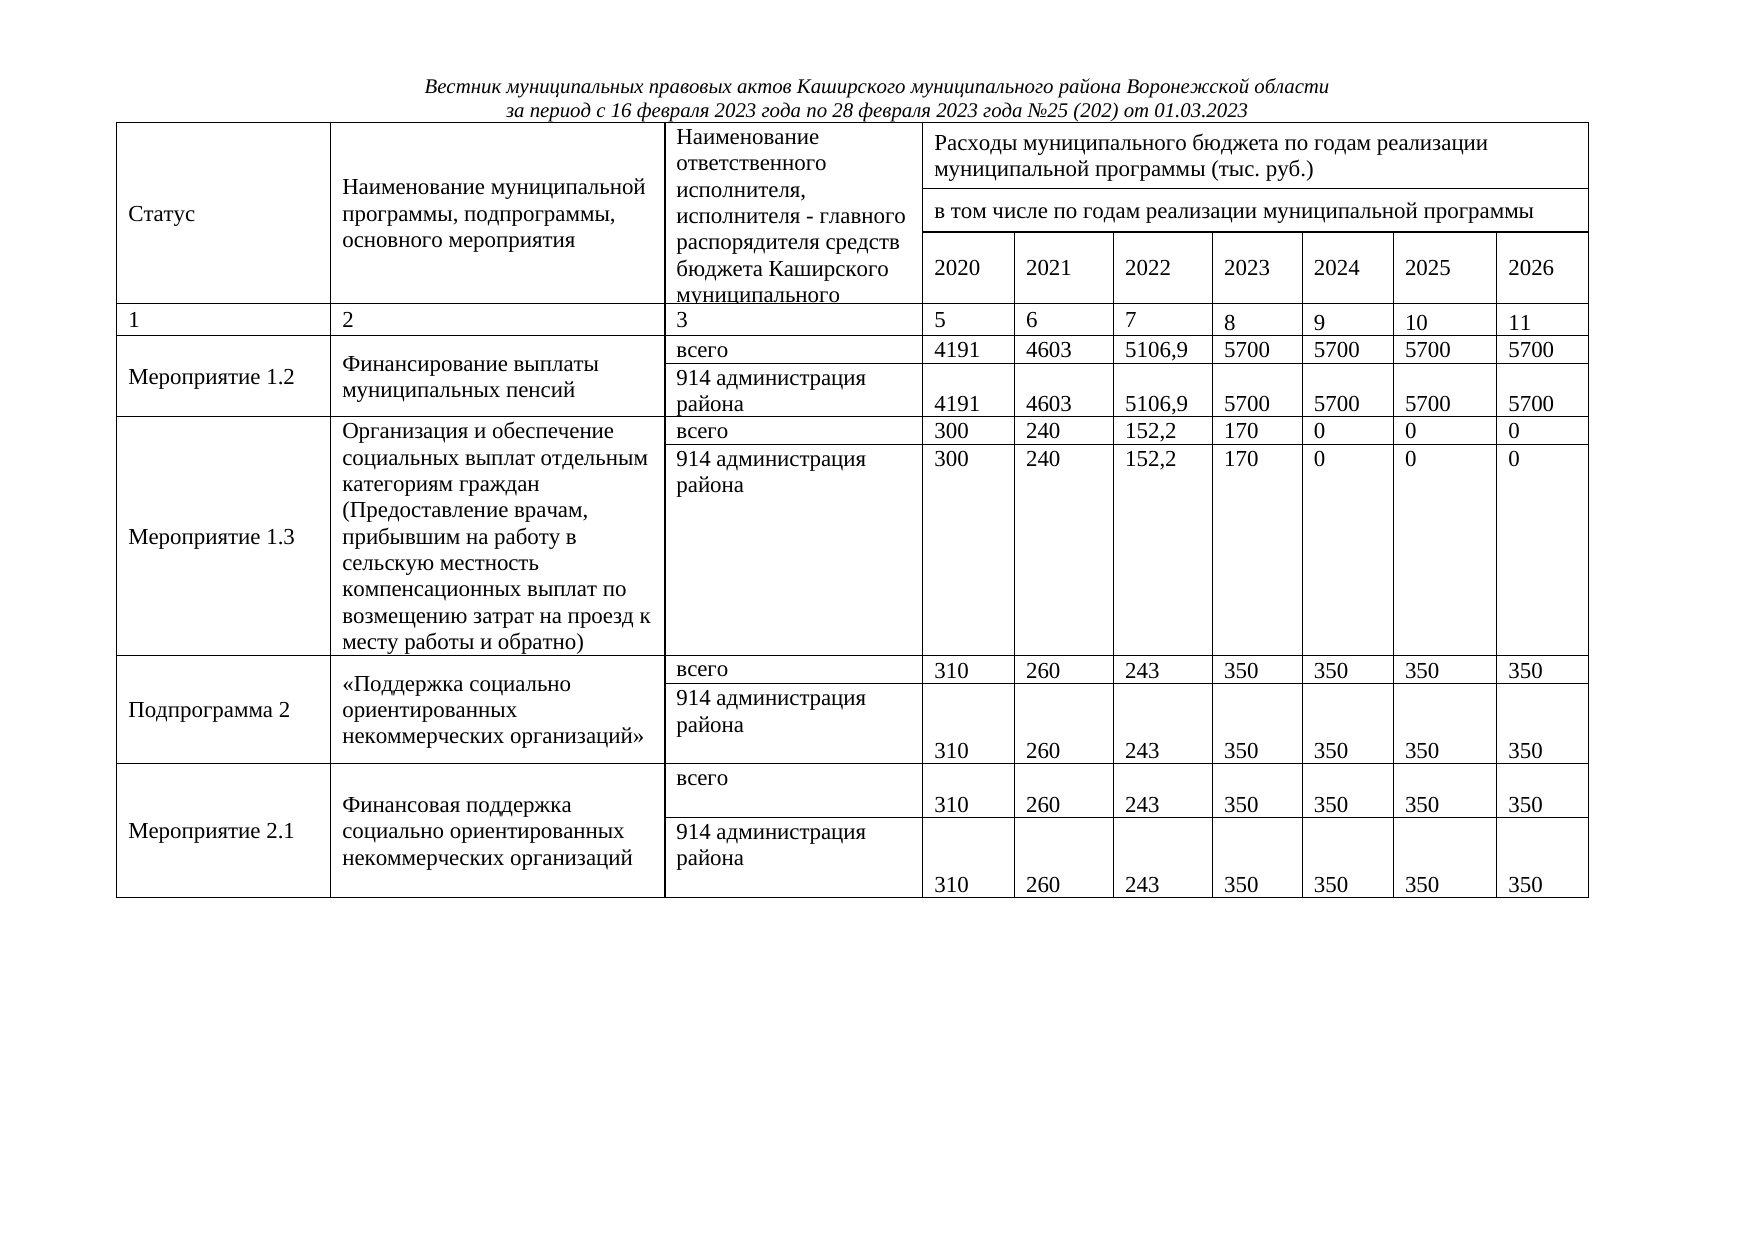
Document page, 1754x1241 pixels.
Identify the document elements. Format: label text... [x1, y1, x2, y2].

table_cell 2022 [1114, 233, 1212, 303]
table_cell всего [666, 656, 922, 683]
table_cell 5700 [1497, 336, 1588, 362]
table_cell 350 [1394, 818, 1496, 897]
table_cell 310 [923, 684, 1014, 763]
table_cell Мероприятие 2.1 [117, 764, 330, 897]
table_header Статус [117, 123, 330, 303]
table_cell всего [666, 336, 922, 362]
table_cell 350 [1303, 818, 1393, 897]
table_cell 2024 [1303, 233, 1393, 303]
table_cell 4191 [923, 364, 1014, 416]
table_cell 0 [1497, 445, 1588, 654]
table_cell 260 [1015, 684, 1113, 763]
table_cell 6 [1015, 304, 1113, 335]
table_cell 243 [1114, 818, 1212, 897]
table_cell 8 [1213, 304, 1302, 335]
table_cell 310 [923, 656, 1014, 683]
table_cell 350 [1303, 684, 1393, 763]
table_cell 170 [1213, 445, 1302, 654]
table_cell 300 [923, 417, 1014, 444]
table_header Наименование муниципальной программы, подпрограммы, основного мероприятия [331, 123, 664, 303]
table_cell 4603 [1015, 364, 1113, 416]
table_cell 10 [1394, 304, 1496, 335]
table_cell 5700 [1303, 364, 1393, 416]
table_cell 3 [666, 304, 922, 335]
table_cell Организация и обеспечение социальных выплат отдельным категориям граждан (Предоставление врачам, прибывшим на работу в сельскую местность компенсационных выплат по возмещению затрат на проезд к месту работы и обратно) [331, 417, 664, 654]
table_cell всего [666, 764, 922, 817]
table_cell 5700 [1394, 364, 1496, 416]
table_cell 5106,9 [1114, 364, 1212, 416]
table_cell 350 [1497, 656, 1588, 683]
table_cell 9 [1303, 304, 1393, 335]
table_cell 350 [1497, 764, 1588, 817]
table_cell 5700 [1497, 364, 1588, 416]
table_cell 350 [1213, 684, 1302, 763]
table_cell 2020 [923, 233, 1014, 303]
table_cell 4603 [1015, 336, 1113, 362]
table_cell 5700 [1303, 336, 1393, 362]
table_cell 5106,9 [1114, 336, 1212, 362]
table_cell 0 [1303, 417, 1393, 444]
table_cell 310 [923, 818, 1014, 897]
table_cell 914 администрация района [666, 364, 922, 416]
table_cell «Поддержка социально ориентированных некоммерческих организаций» [331, 656, 664, 763]
table_cell 0 [1303, 445, 1393, 654]
table_cell 7 [1114, 304, 1212, 335]
table_cell 350 [1394, 656, 1496, 683]
table_header Расходы муниципального бюджета по годам реализации муниципальной программы (тыс. руб.) [923, 123, 1588, 188]
table_cell 170 [1213, 417, 1302, 444]
table_cell 243 [1114, 684, 1212, 763]
table_cell 350 [1394, 764, 1496, 817]
table_cell 914 администрация района [666, 684, 922, 763]
table_header Наименование ответственного исполнителя, исполнителя - главного распорядителя средств бюджета Каширского муниципального района (далее - ГРБС), наименование статей расходов [666, 123, 922, 303]
table_cell Мероприятие 1.2 [117, 336, 330, 416]
table_cell 240 [1015, 417, 1113, 444]
table_cell 2 [331, 304, 664, 335]
table_cell Мероприятие 1.3 [117, 417, 330, 654]
table_cell Финансирование выплаты муниципальных пенсий [331, 336, 664, 416]
table_cell 5700 [1213, 364, 1302, 416]
table_cell 350 [1497, 684, 1588, 763]
table_cell 243 [1114, 764, 1212, 817]
table_cell 5700 [1394, 336, 1496, 362]
table_cell 4191 [923, 336, 1014, 362]
table_cell 350 [1213, 818, 1302, 897]
table_cell 0 [1394, 445, 1496, 654]
table_cell 0 [1497, 417, 1588, 444]
table_cell 2021 [1015, 233, 1113, 303]
table_cell 2026 [1497, 233, 1588, 303]
table_cell 2023 [1213, 233, 1302, 303]
table_cell 310 [923, 764, 1014, 817]
table_cell 0 [1394, 417, 1496, 444]
table_cell 1 [117, 304, 330, 335]
table_cell 5700 [1213, 336, 1302, 362]
table_cell 240 [1015, 445, 1113, 654]
table_cell 5 [923, 304, 1014, 335]
table_cell 2025 [1394, 233, 1496, 303]
table_cell 152,2 [1114, 445, 1212, 654]
table_cell 914 администрация района [666, 445, 922, 654]
table_cell 260 [1015, 656, 1113, 683]
table_cell 350 [1394, 684, 1496, 763]
table_cell 11 [1497, 304, 1588, 335]
table_cell в том числе по годам реализации муниципальной программы [923, 189, 1588, 231]
table_cell 260 [1015, 764, 1113, 817]
table_cell 350 [1213, 656, 1302, 683]
table_cell 350 [1213, 764, 1302, 817]
table_cell 914 администрация района [666, 818, 922, 897]
table_cell 243 [1114, 656, 1212, 683]
table_cell 152,2 [1114, 417, 1212, 444]
table_cell 350 [1497, 818, 1588, 897]
table_cell всего [666, 417, 922, 444]
table_cell 350 [1303, 764, 1393, 817]
table_cell 350 [1303, 656, 1393, 683]
table_cell 260 [1015, 818, 1113, 897]
table_cell 300 [923, 445, 1014, 654]
table_cell Подпрограмма 2 [117, 656, 330, 763]
table_cell Финансовая поддержка социально ориентированных некоммерческих организаций [331, 764, 664, 897]
